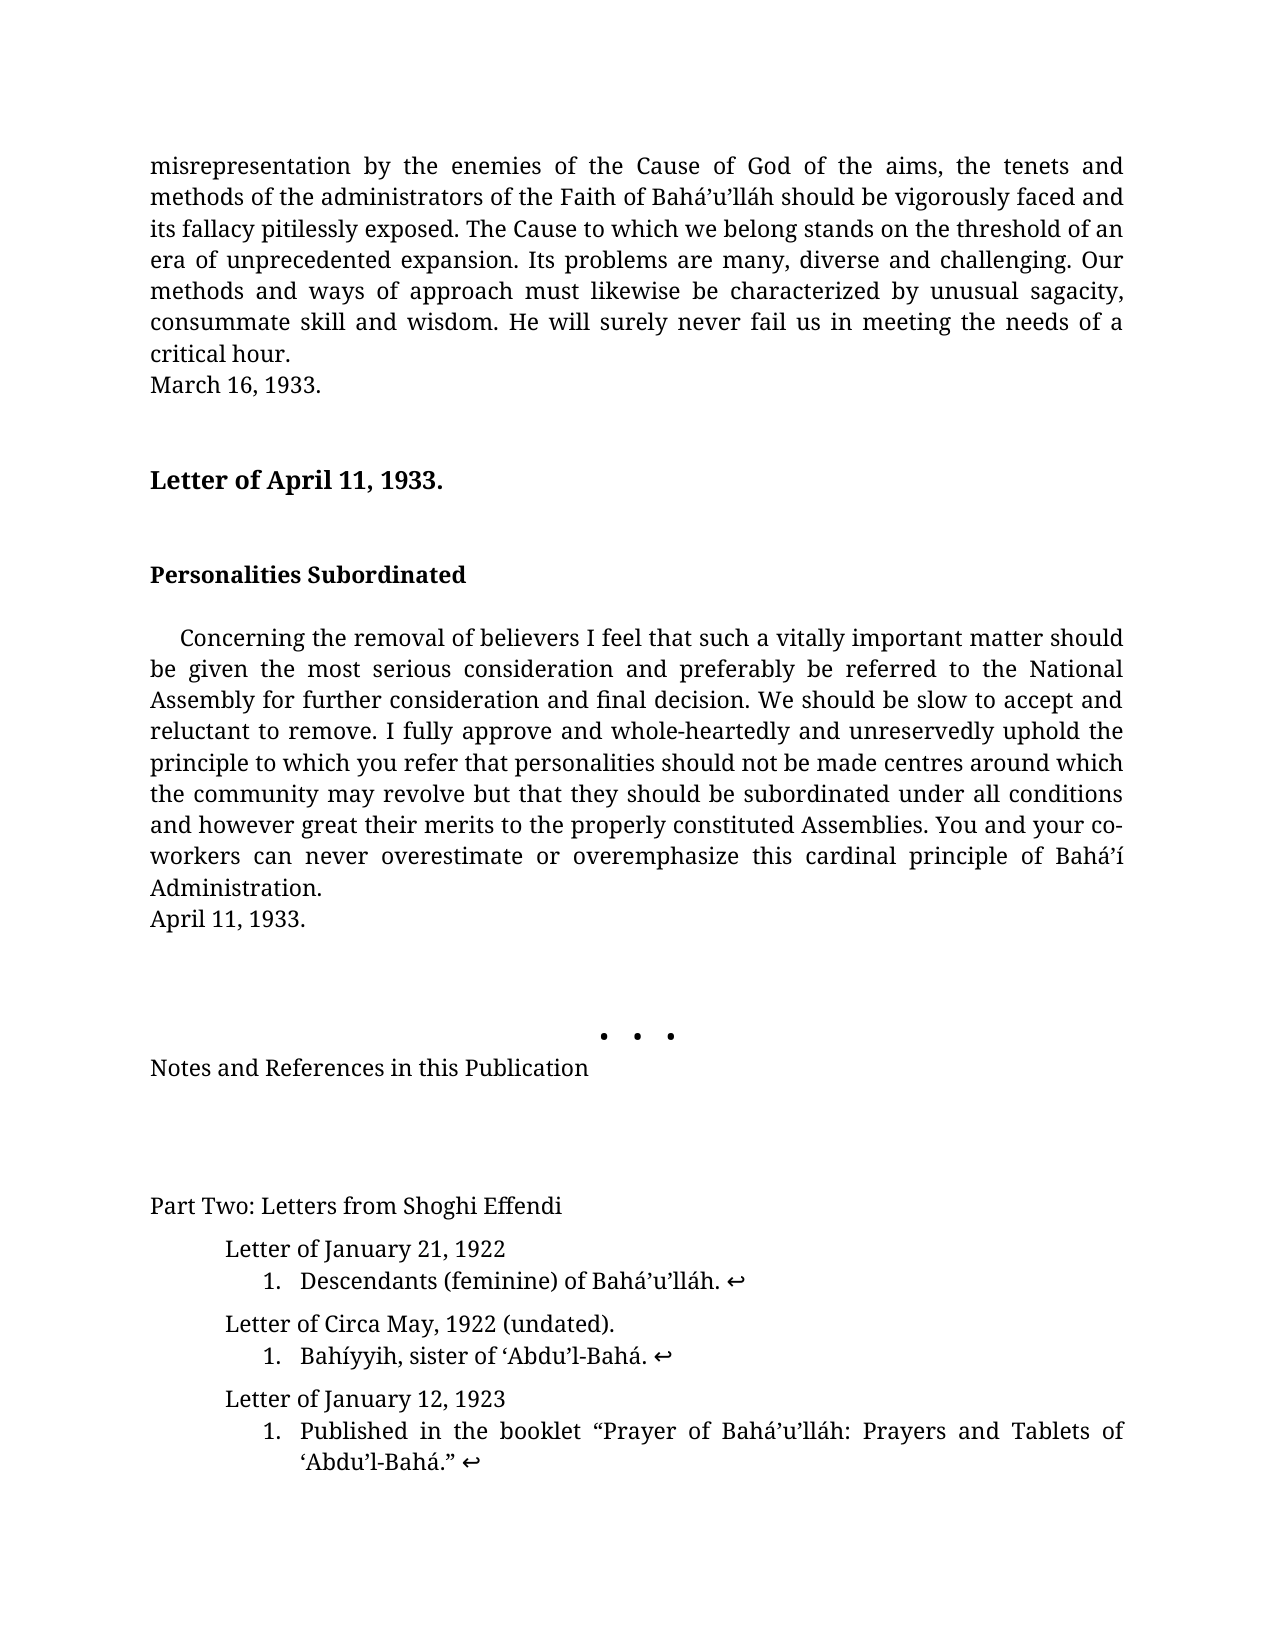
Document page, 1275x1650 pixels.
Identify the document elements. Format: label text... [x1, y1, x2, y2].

text Letter of Circa May, 1922 (undated). [225, 1308, 1125, 1339]
list Descendants (feminine) of Bahá’u’lláh. ↩ [281, 1264, 1125, 1296]
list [281, 1414, 1125, 1477]
text Letter of January 12, 1923 [225, 1383, 1125, 1414]
text April 11, 1933. [150, 903, 1125, 934]
text • • • [150, 1019, 1125, 1052]
list Bahíyyih, sister of ‘Abdu’l-Bahá. ↩ [281, 1339, 1125, 1371]
text Letter of January 21, 1922 [225, 1233, 1125, 1264]
text Part Two: Letters from Shoghi Effendi [150, 1189, 1125, 1221]
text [150, 150, 1125, 369]
text March 16, 1933. [150, 369, 1125, 400]
text Concerning the removal of believers I feel that such a vitally important matter should be given the most serious consideration and preferably be referred to the National Assembly for further consideration and final decision. We should be slow to accept and reluctant to remove. I fully approve and whole-heartedly and unreservedly uphold the principle to which you refer that personalities should not be made centres around which the community may revolve but that they should be subordinated under all conditions and however great their merits to the properly constituted Assemblies. You and your co-workers can never overestimate or overemphasize this cardinal principle of Bahá’í Administration. [150, 622, 1125, 903]
